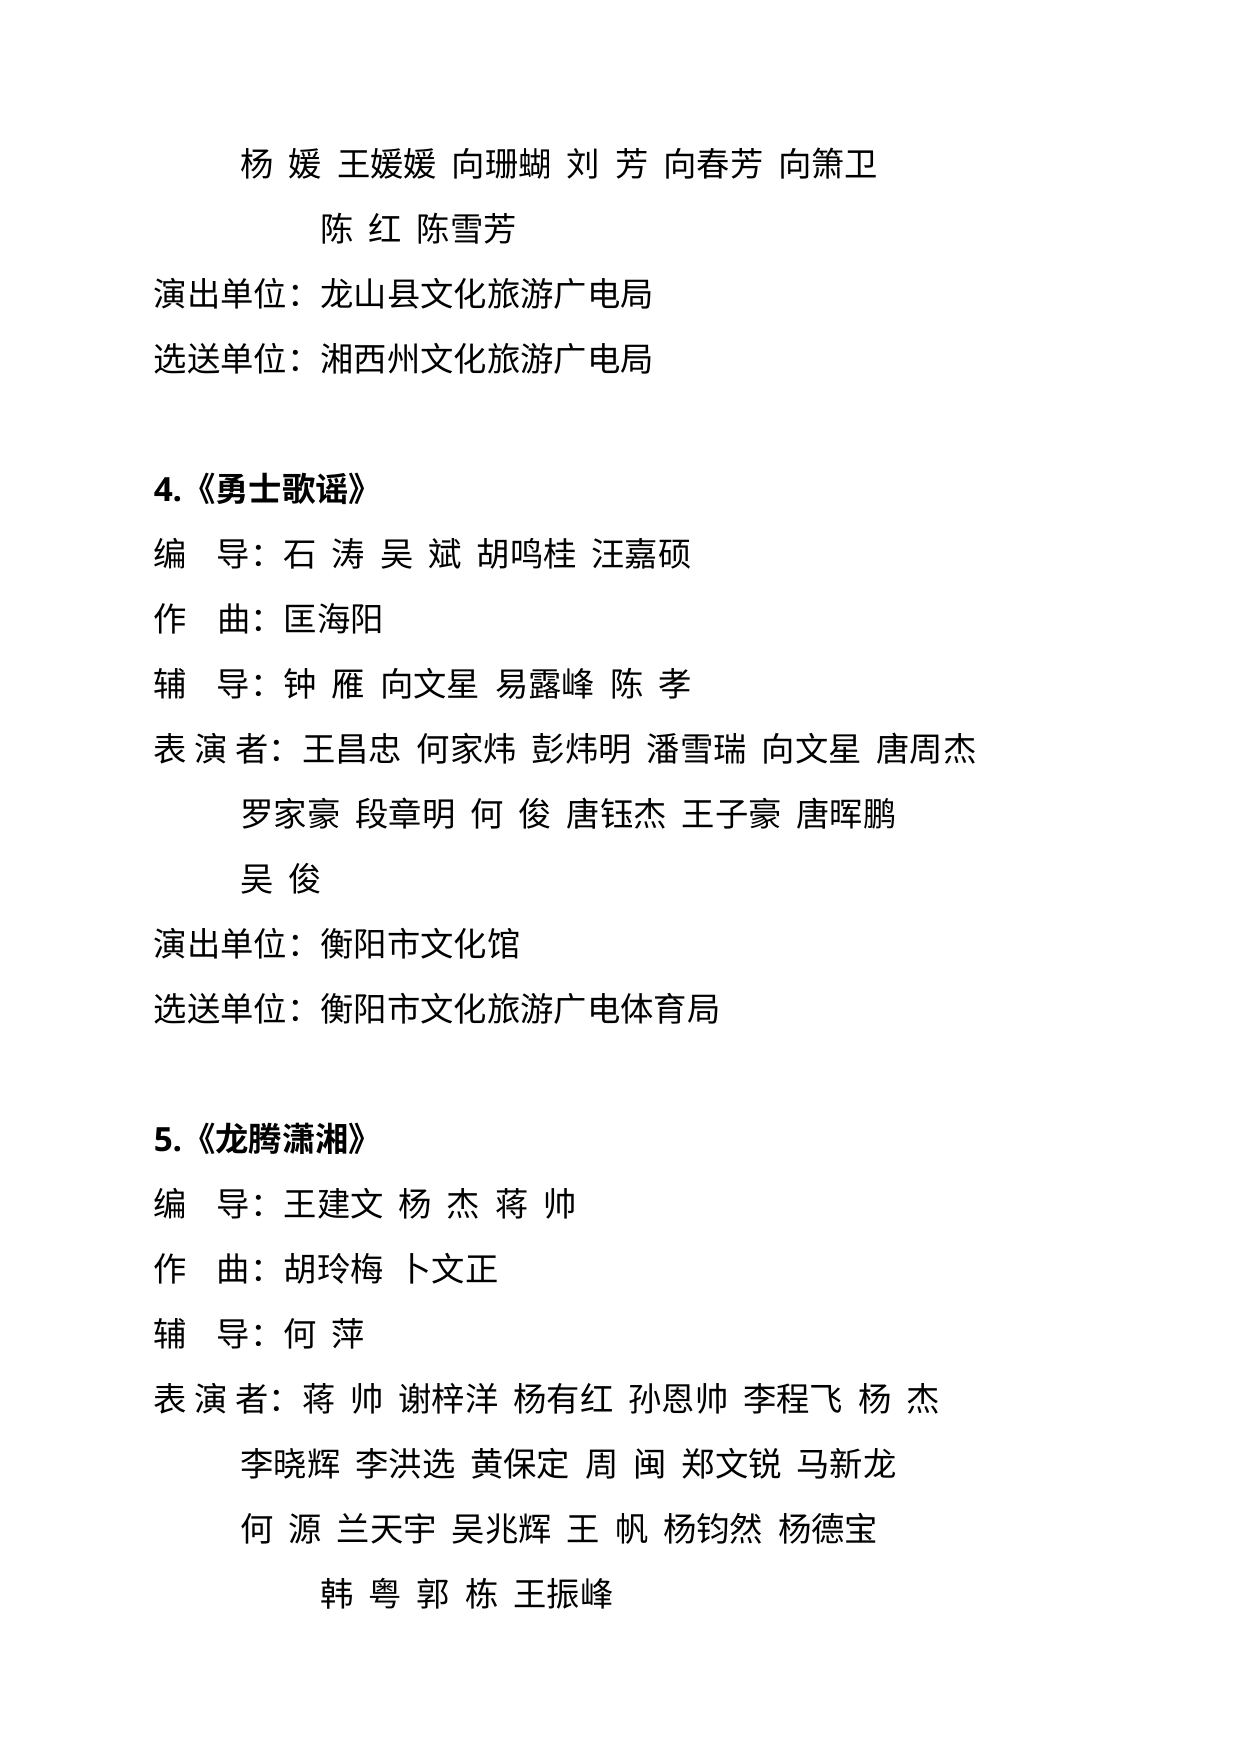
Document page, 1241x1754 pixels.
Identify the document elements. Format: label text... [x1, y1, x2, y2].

text 表 演 者：蒋 帅 谢梓洋 杨有红 孙恩帅 李程飞 杨 杰 [153, 1364, 1098, 1429]
text 演出单位：衡阳市文化馆 [153, 909, 1098, 974]
text 何 源 兰天宇 吴兆辉 王 帆 杨钧然 杨德宝 [153, 1494, 1098, 1559]
text 辅 导：钟 雁 向文星 易露峰 陈 孝 [153, 649, 1098, 714]
text 作 曲：匡海阳 [153, 584, 1098, 649]
text 编 导：石 涛 吴 斌 胡鸣桂 汪嘉硕 [153, 519, 1098, 584]
text 5.《龙腾潇湘》 [153, 1104, 1098, 1169]
text 杨 媛 王媛媛 向珊蝴 刘 芳 向春芳 向箫卫 [153, 129, 1098, 194]
text 罗家豪 段章明 何 俊 唐钰杰 王子豪 唐晖鹏 [153, 779, 1098, 844]
text 选送单位：湘西州文化旅游广电局 [153, 324, 1098, 389]
text 陈 红 陈雪芳 [153, 194, 1098, 259]
text 李晓辉 李洪选 黄保定 周 闽 郑文锐 马新龙 [153, 1429, 1098, 1494]
text 表 演 者：王昌忠 何家炜 彭炜明 潘雪瑞 向文星 唐周杰 [153, 714, 1098, 779]
text 吴 俊 [153, 844, 1098, 909]
text 编 导：王建文 杨 杰 蒋 帅 [153, 1169, 1098, 1234]
text 4.《勇士歌谣》 [153, 454, 1098, 519]
text 韩 粤 郭 栋 王振峰 [153, 1559, 1098, 1624]
text 作 曲：胡玲梅 卜文正 [153, 1234, 1098, 1299]
text 选送单位：衡阳市文化旅游广电体育局 [153, 974, 1098, 1039]
text 辅 导：何 萍 [153, 1299, 1098, 1364]
text 演出单位：龙山县文化旅游广电局 [153, 259, 1098, 324]
